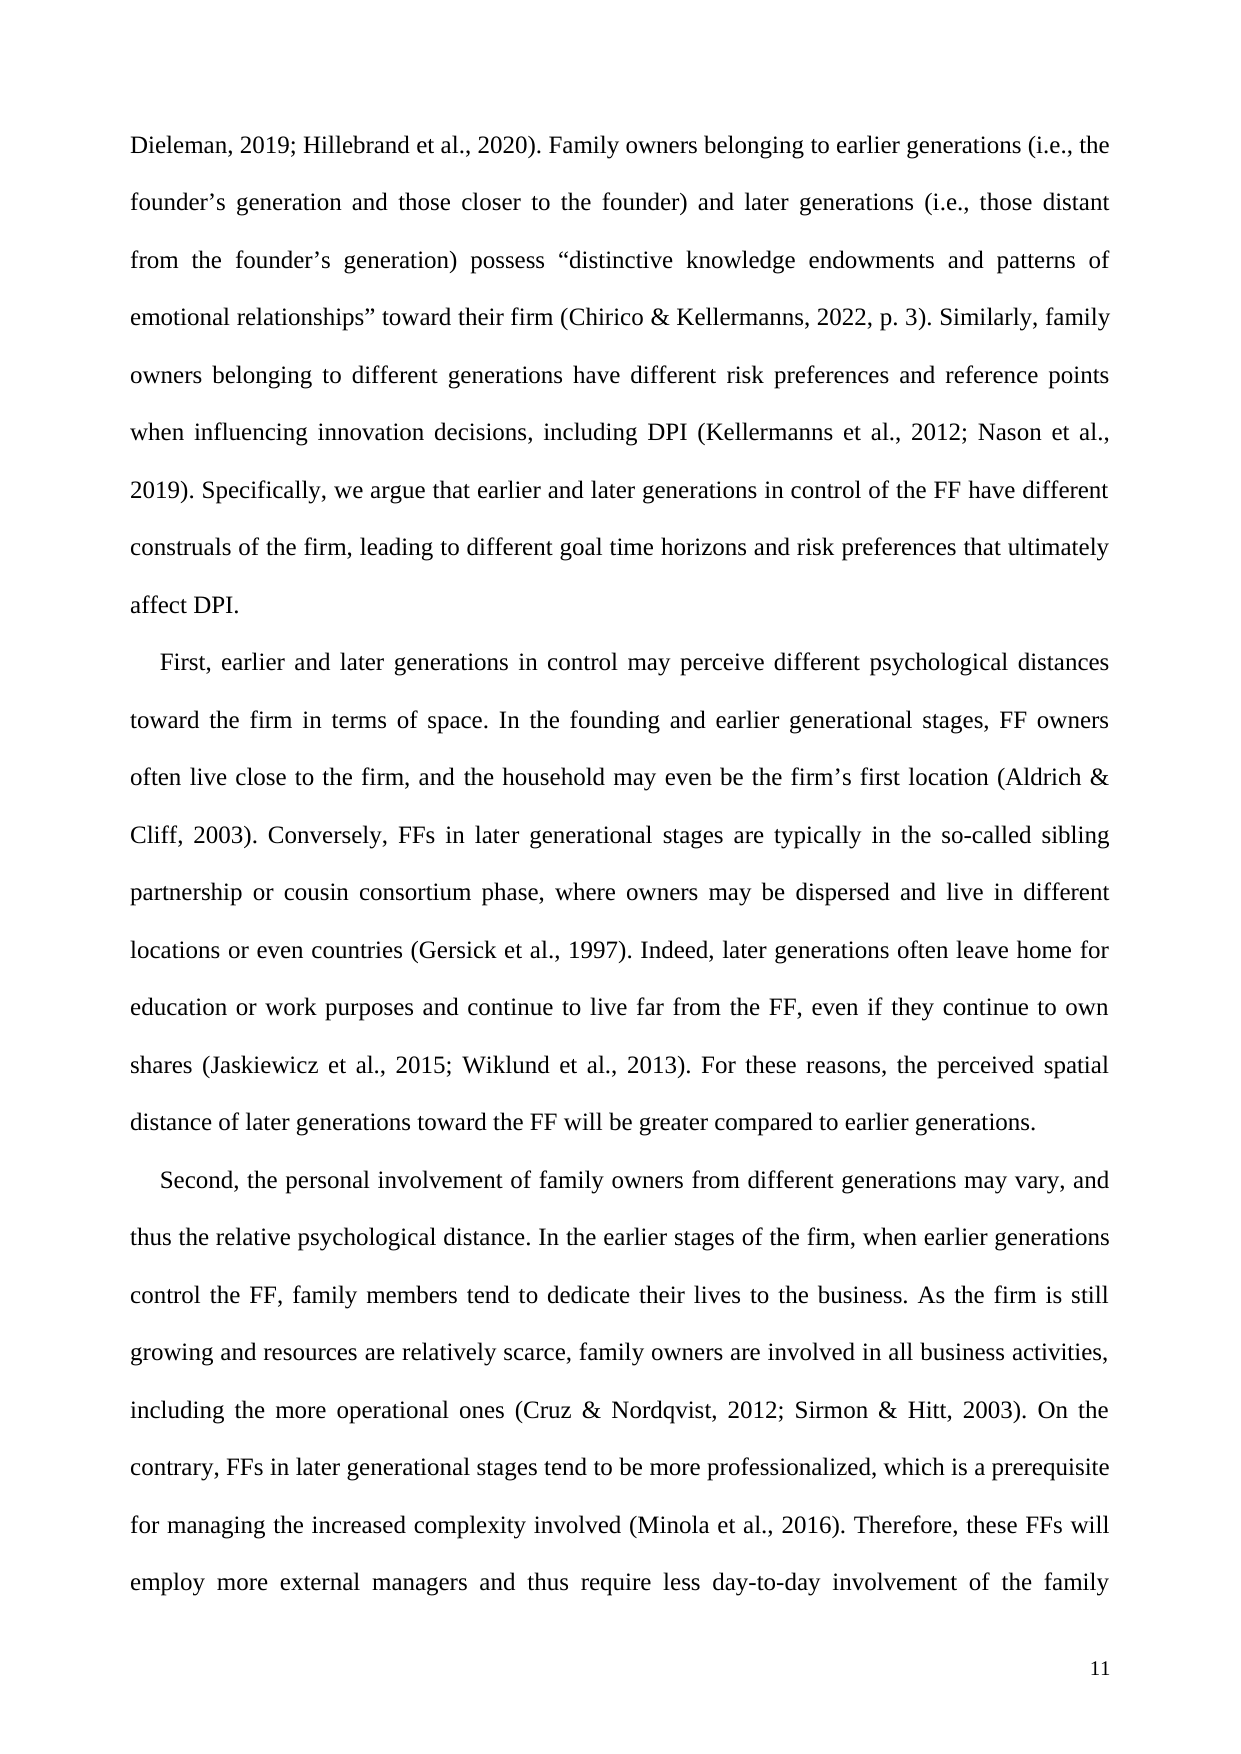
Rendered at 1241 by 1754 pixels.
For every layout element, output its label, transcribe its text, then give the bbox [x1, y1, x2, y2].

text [130, 1165, 1110, 1596]
text First, earlier and later generations in control may perceive different psychological distances toward the firm in terms of space. In the founding and earlier generational stages, FF owners often live close to the firm, and the household may even be the firm’s first location (Aldrich & Cliff, 2003). Conversely, FFs in later generational stages are typically in the so-called sibling partnership or cousin consortium phase, where owners may be dispersed and live in different locations or even countries (Gersick et al., 1997). Indeed, later generations often leave home for education or work purposes and continue to live far from the FF, even if they continue to own shares (Jaskiewicz et al., 2015; Wiklund et al., 2013). For these reasons, the perceived spatial distance of later generations toward the FF will be greater compared to earlier generations. [130, 647, 1110, 1136]
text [130, 130, 1110, 619]
